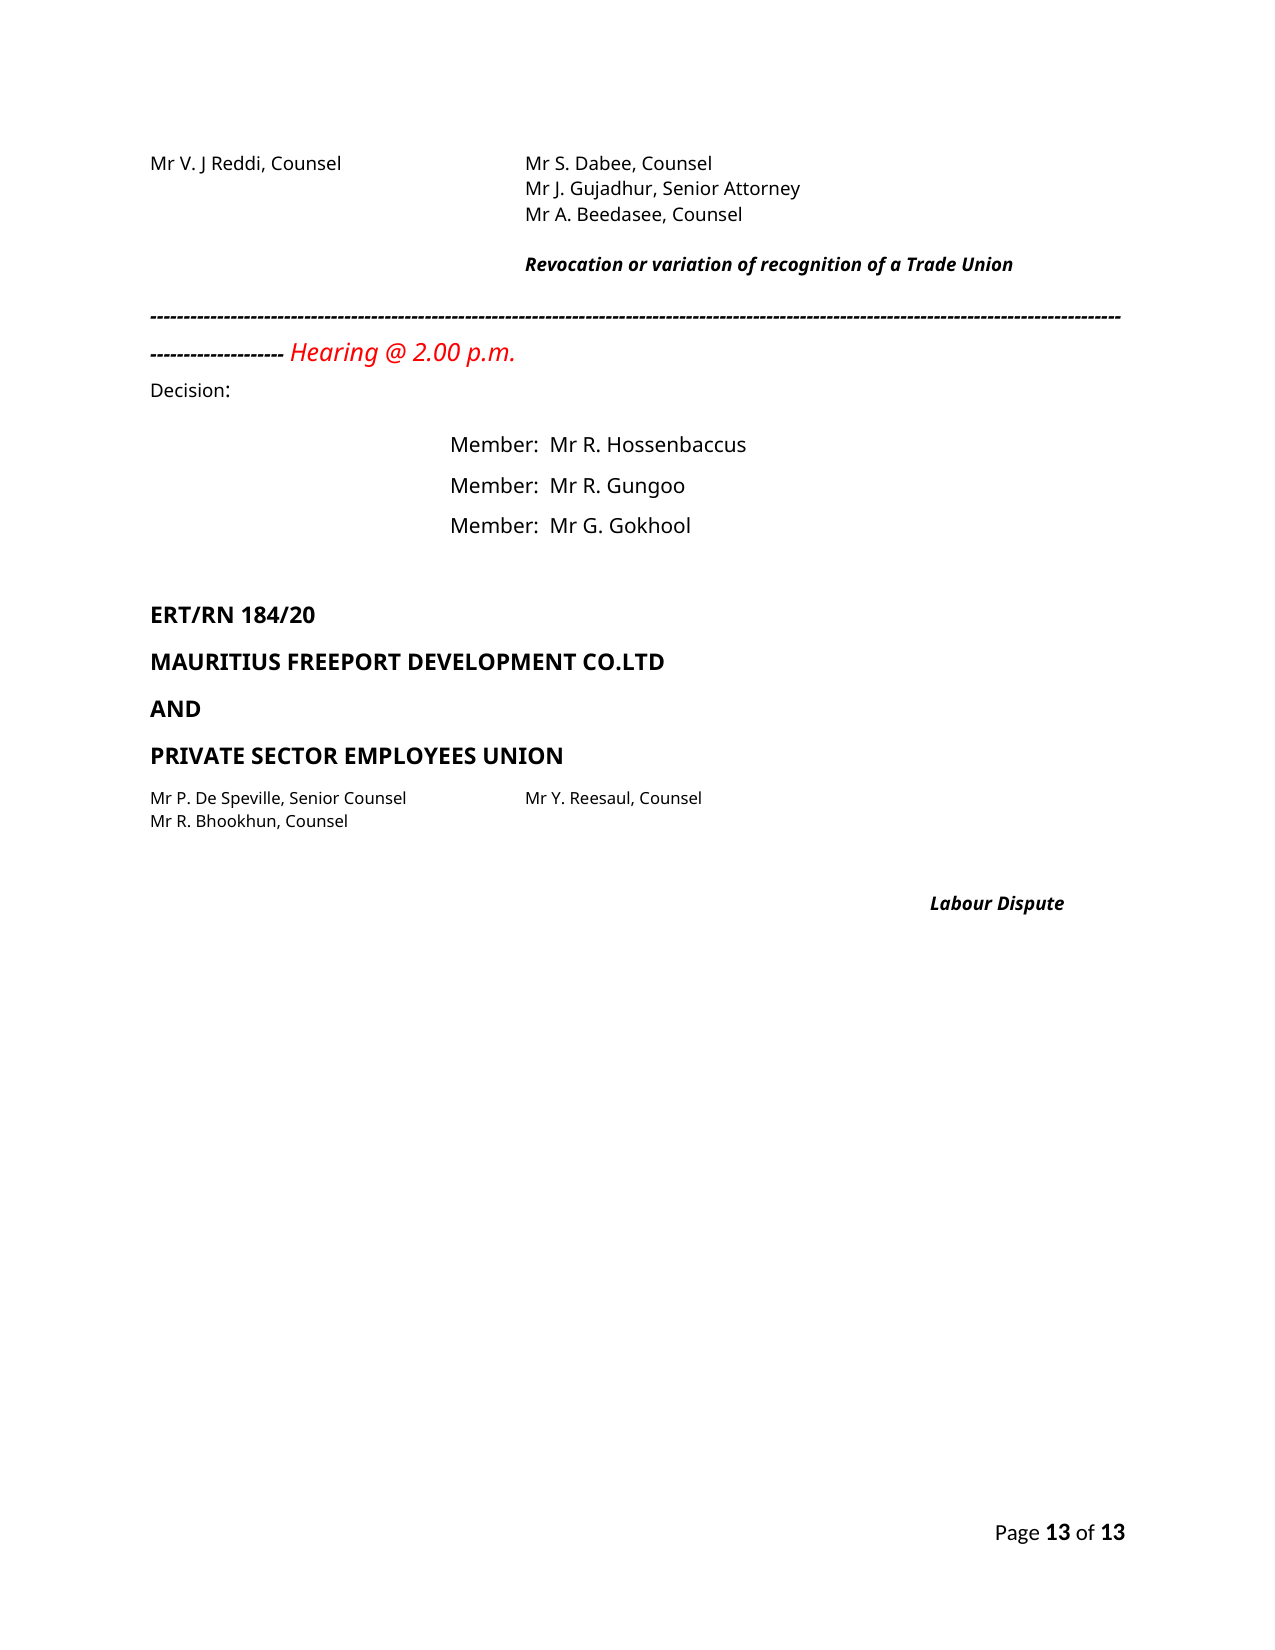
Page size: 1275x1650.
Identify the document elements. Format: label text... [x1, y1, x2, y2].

text Member: Mr G. Gokhool [375, 512, 1125, 540]
text Mr R. Bhookhun, Counsel [150, 810, 1125, 832]
text Mr P. De Speville, Senior Counsel Mr Y. Reesaul, Counsel [150, 787, 1125, 810]
text Labour Dispute [150, 832, 1125, 916]
text Mr A. Beedasee, Counsel [150, 201, 1125, 227]
text MAURITIUS FREEPORT DEVELOPMENT CO.LTD [150, 646, 1125, 678]
text Mr V. J Reddi, Counsel Mr S. Dabee, Counsel [150, 150, 1125, 176]
text --------------------------------------------------------------------------------------------------------------------------------------------------------------------- Hearing @ 2.00 p.m. Decision: [150, 301, 1125, 404]
text Revocation or variation of recognition of a Trade Union [150, 251, 1125, 277]
text PRIVATE SECTOR EMPLOYEES UNION [150, 740, 1125, 771]
text ERT/RN 184/20 [150, 599, 1125, 631]
text AND [150, 693, 1125, 724]
text Member: Mr R. Hossenbaccus [375, 430, 1125, 458]
text Mr J. Gujadhur, Senior Attorney [450, 176, 1125, 201]
text Member: Mr R. Gungoo [375, 471, 1125, 499]
